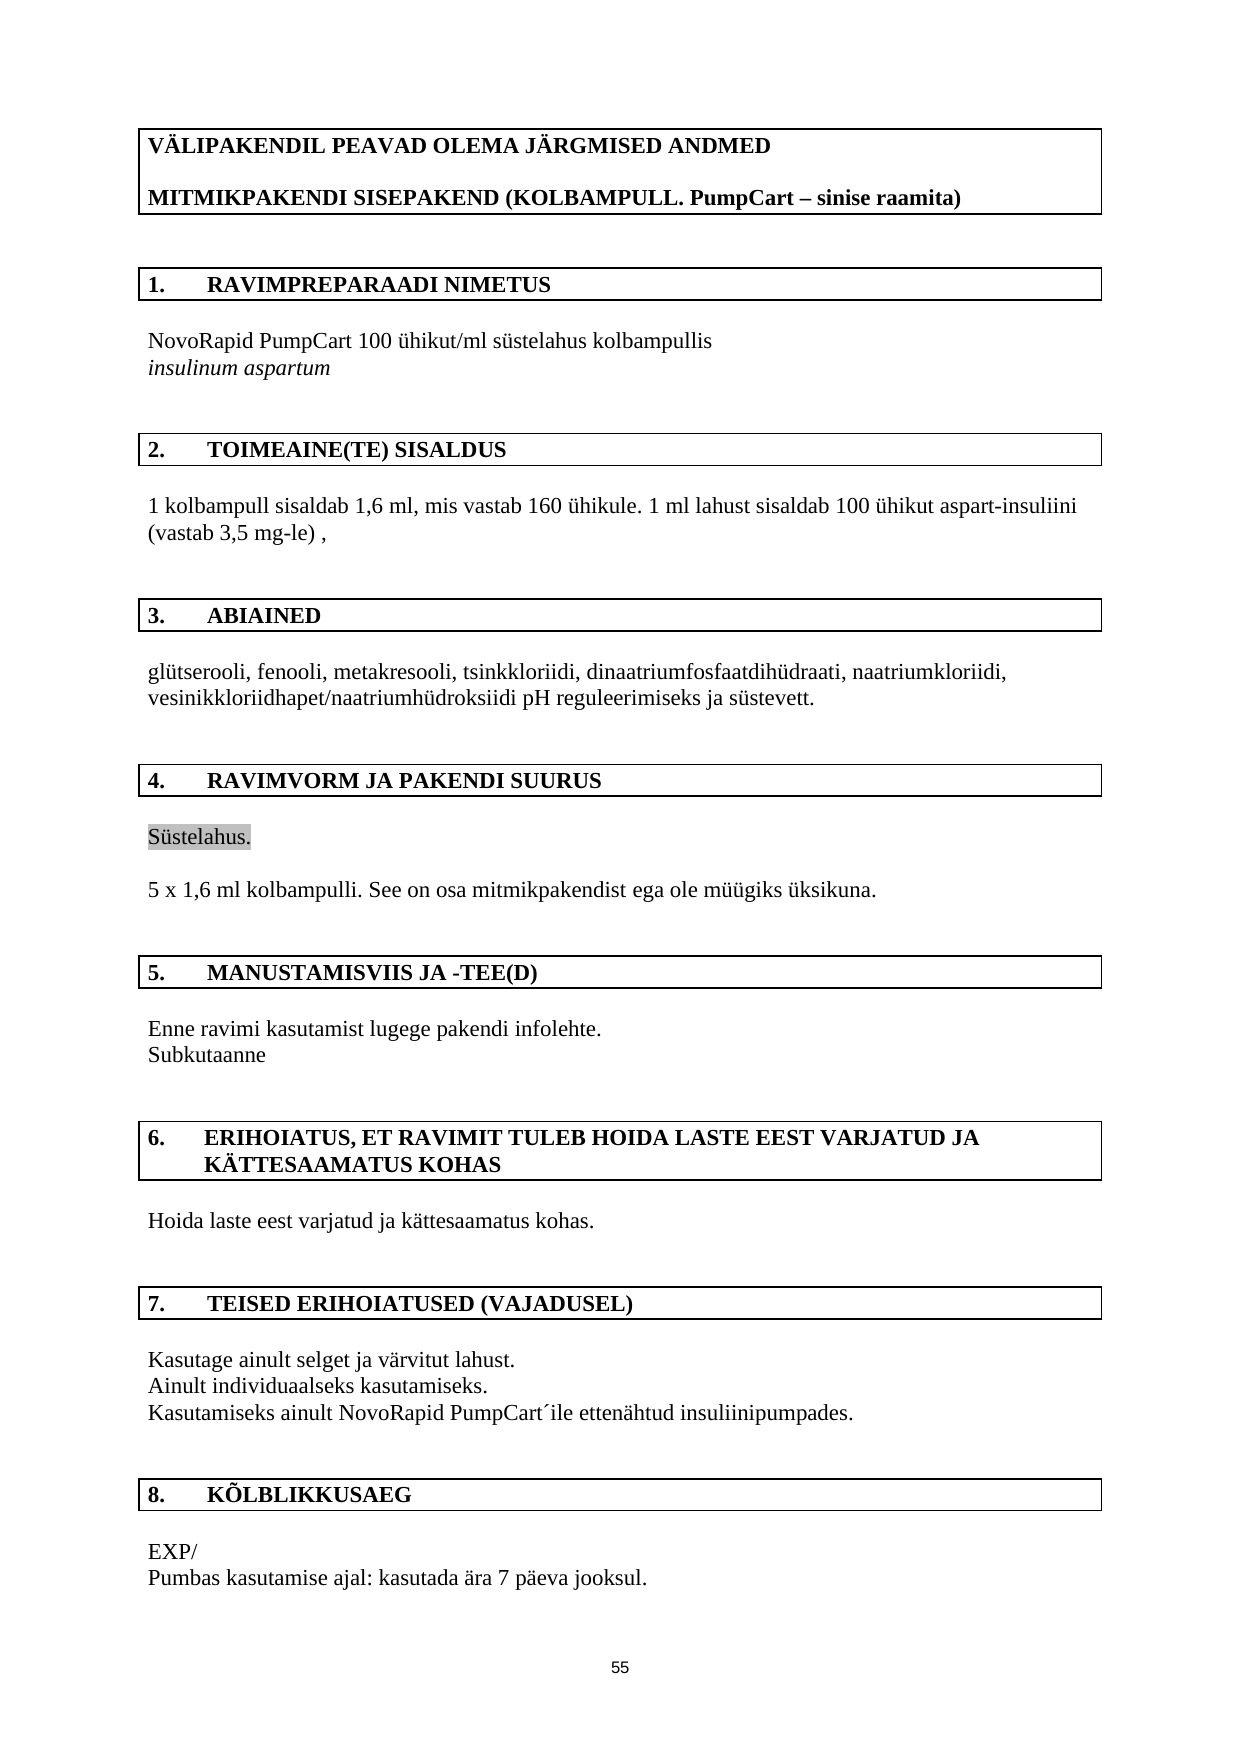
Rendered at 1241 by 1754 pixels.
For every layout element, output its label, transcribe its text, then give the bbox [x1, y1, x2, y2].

text 2. TOIMEAINE(TE) SISALDUS [140, 434, 1101, 465]
text 8. KÕLBLIKKUSAEG [140, 1480, 1101, 1510]
text NovoRapid PumpCart 100 ühikut/ml süstelahus kolbampullis [148, 327, 1092, 353]
text Pumbas kasutamise ajal: kasutada ära 7 päeva jooksul. [148, 1564, 1092, 1591]
text 7. TEISED ERIHOIATUSED (VAJADUSEL) [140, 1288, 1101, 1318]
text Enne ravimi kasutamist lugege pakendi infolehte. [148, 1015, 1092, 1042]
text 5 x 1,6 ml kolbampulli. See on osa mitmikpakendist ega ole müügiks üksikuna. [148, 876, 1092, 902]
text 1. RAVIMPREPARAADI NIMETUS [140, 269, 1101, 299]
text Kasutamiseks ainult NovoRapid PumpCart´ile ettenähtud insuliinipumpades. [148, 1399, 1092, 1425]
text Hoida laste eest varjatud ja kättesaamatus kohas. [148, 1207, 1092, 1233]
text VÄLIPAKENDIL PEAVAD OLEMA JÄRGMED ANDMED [140, 130, 1101, 158]
text 6. ERIHOIATUS, ET RAVIMIT TULEB HOIDA LASTE EEST VARJATUD JA KÄTTESAAMATUS KOHAS [140, 1122, 1101, 1179]
text EXP/ [148, 1538, 1092, 1564]
text MITMIKPAKENDI SISEPAKEND (KOLBAMPULL. PumpCart – sinise raamita) [140, 181, 1101, 213]
text 4. RAVIMVORM JA PAKENDI SUURUS [140, 765, 1101, 795]
text 3. ABIAINED [140, 600, 1101, 630]
text Süstelahus. [148, 823, 1092, 850]
text Ainult individuaalseks kasutamiseks. [148, 1372, 1092, 1399]
text 1 kolbampull sisaldab 1,6 ml, mis vastab 160 ühikule. 1 ml lahust sisaldab 100 ühikut aspart-insuliini (vastab 3,5 mg-le) , [148, 493, 1092, 545]
text Kasutage ainult selget ja värvitut lahust. [148, 1346, 1092, 1372]
text glütserooli, fenooli, metakresooli, tsinkkloriidi, dinaatriumfosfaatdihüdraati, naatriumkloriidi, vesinikkloriidhapet/naatriumhüdroksiidi pH reguleerimiseks ja süstevett. [148, 658, 1092, 711]
text insulinum aspartum [148, 353, 1092, 380]
text Subkutaanne [148, 1042, 1092, 1068]
text 5. MANUSTAMISVIIS JA -TEE(D) [140, 957, 1101, 987]
